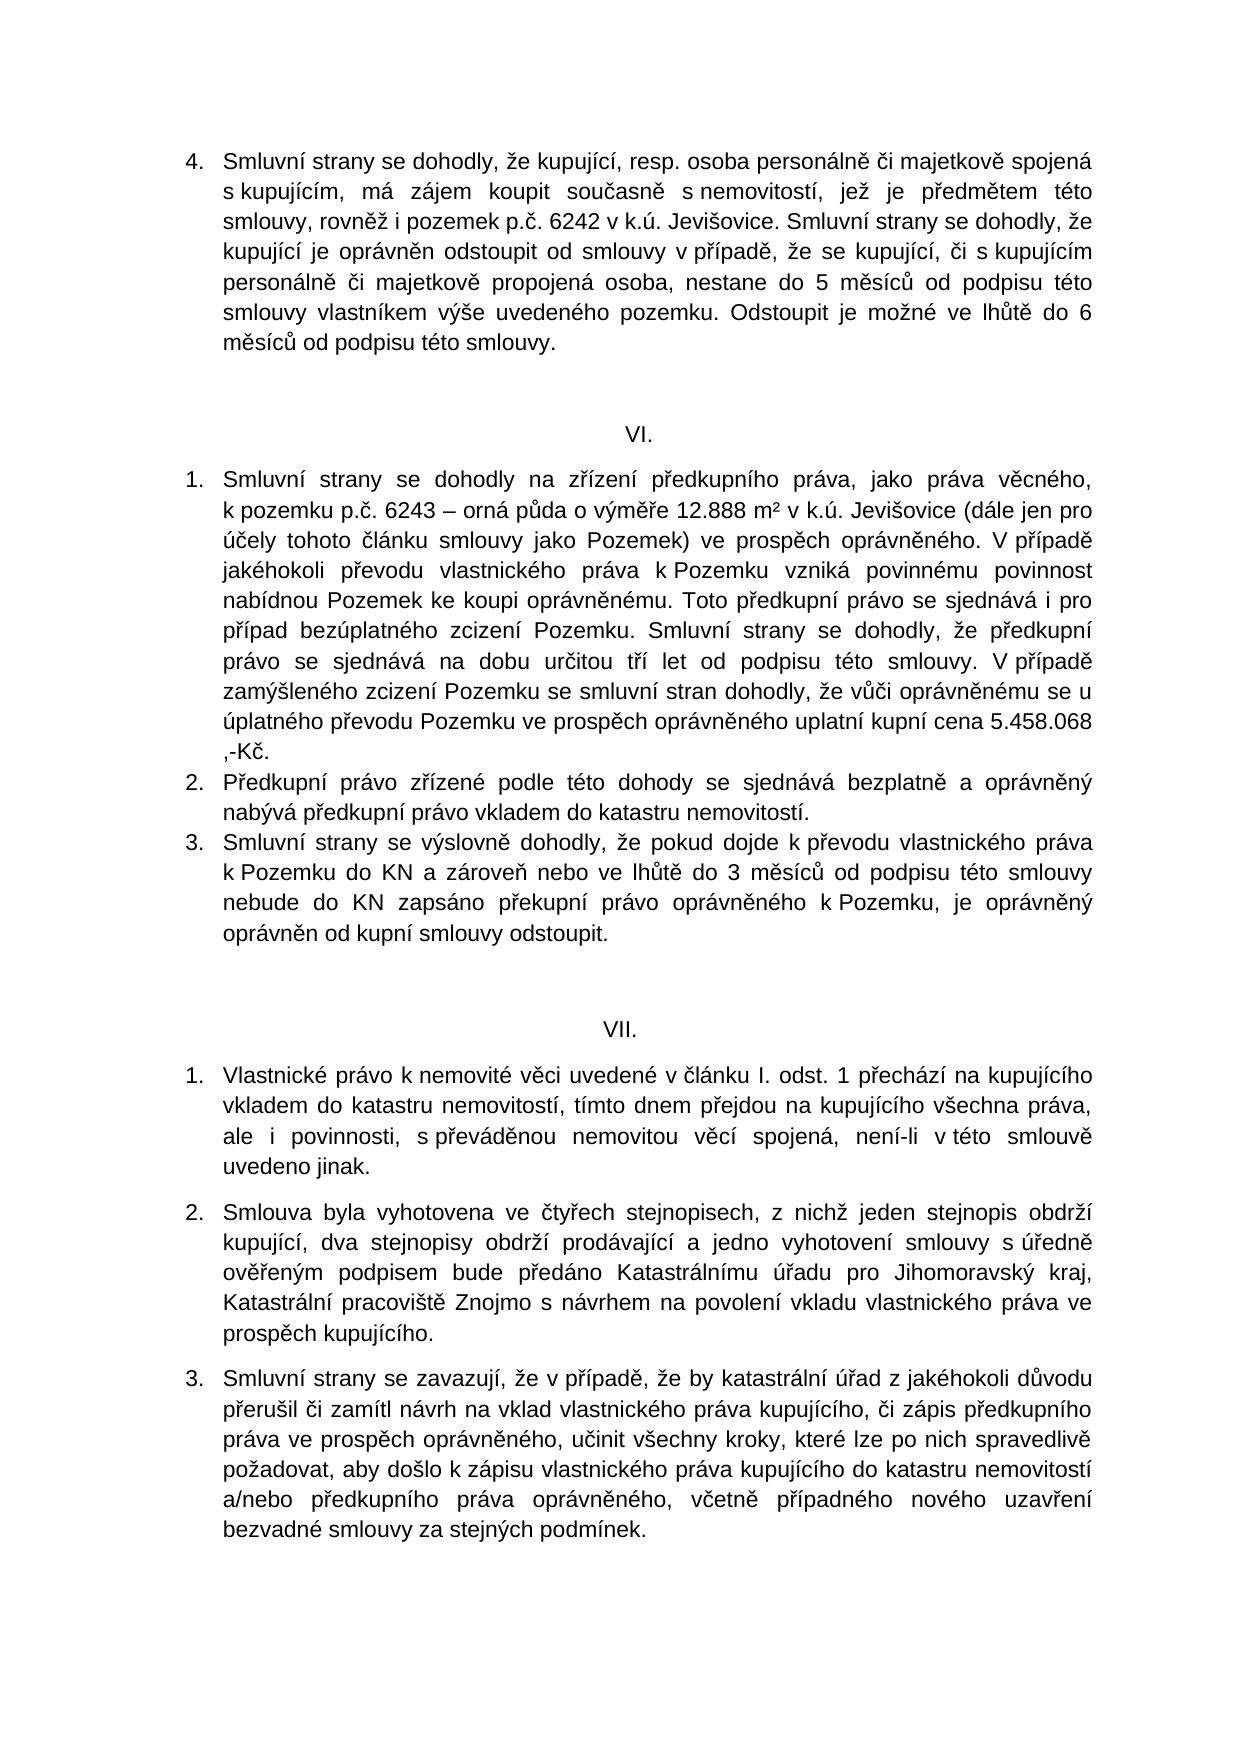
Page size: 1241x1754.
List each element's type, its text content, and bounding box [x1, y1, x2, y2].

list Vlastnické právo k nemovité věci uvedené v článku I. odst. 1 přechází na kupujícího vkladem do katastru nemovitostí, tímto dnem přejdou na kupujícího všechna práva, ale i povinnosti, s převáděnou nemovitou věcí spojená, není-li v této smlouvě uvedeno jinak. [185, 1062, 1093, 1179]
list Předkupní právo zřízené podle této dohody se sjednává bezplatně a oprávněný nabývá předkupní právo vkladem do katastru nemovitostí. [185, 768, 1093, 825]
list Smluvní strany se zavazují, že v případě, že by katastrální úřad z jakéhokoli důvodu přerušil či zamítl návrh na vklad vlastnického práva kupujícího, či zápis předkupního práva ve prospěch oprávněného, učinit všechny kroky, které lze po nich spravedlivě požadovat, aby došlo k zápisu vlastnického práva kupujícího do katastru nemovitostí a/nebo předkupního práva oprávněného, včetně případného nového uzavření bezvadné smlouvy za stejných podmínek. [185, 1365, 1093, 1543]
list Smluvní strany se výslovně dohodly, že pokud dojde k převodu vlastnického práva k Pozemku do KN a zároveň nebo ve lhůtě do 3 měsíců od podpisu této smlouvy nebude do KN zapsáno překupní právo oprávněného k Pozemku, je oprávněný oprávněn od kupní smlouvy odstoupit. [185, 829, 1093, 946]
list Smluvní strany se dohodly na zřízení předkupního práva, jako práva věcného, k pozemku p.č. 6243 – orná půda o výměře 12.888 m² v k.ú. Jevišovice (dále jen pro účely tohoto článku smlouvy jako Pozemek) ve prospěch oprávněného. V případě jakéhokoli převodu vlastnického práva k Pozemku vzniká povinnému povinnost nabídnou Pozemek ke koupi oprávněnému. Toto předkupní právo se sjednává i pro případ bezúplatného zcizení Pozemku. Smluvní strany se dohodly, že předkupní právo se sjednává na dobu určitou tří let od podpisu této smlouvy. V případě zamýšleného zcizení Pozemku se smluvní stran dohodly, že vůči oprávněnému se u úplatného převodu Pozemku ve prospěch oprávněného uplatní kupní cena 5.458.068 ,-Kč. [185, 466, 1093, 764]
text VII. [148, 1016, 1093, 1043]
list Smlouva byla vyhotovena ve čtyřech stejnopisech, z nichž jeden stejnopis obdrží kupující, dva stejnopisy obdrží prodávající a jedno vyhotovení smlouvy s úředně ověřeným podpisem bude předáno Katastrálnímu úřadu pro Jihomoravský kraj, Katastrální pracoviště Znojmo s návrhem na povolení vkladu vlastnického práva ve prospěch kupujícího. [185, 1199, 1093, 1346]
text VI. [185, 421, 1093, 447]
list Smluvní strany se dohodly, že kupující, resp. osoba personálně či majetkově spojená s kupujícím, má zájem koupit současně s nemovitostí, jež je předmětem této smlouvy, rovněž i pozemek p.č. 6242 v k.ú. Jevišovice. Smluvní strany se dohodly, že kupující je oprávněn odstoupit od smlouvy v případě, že se kupující, či s kupujícím personálně či majetkově propojená osoba, nestane do 5 měsíců od podpisu této smlouvy vlastníkem výše uvedeného pozemku. Odstoupit je možné ve lhůtě do 6 měsíců od podpisu této smlouvy. [185, 148, 1093, 355]
